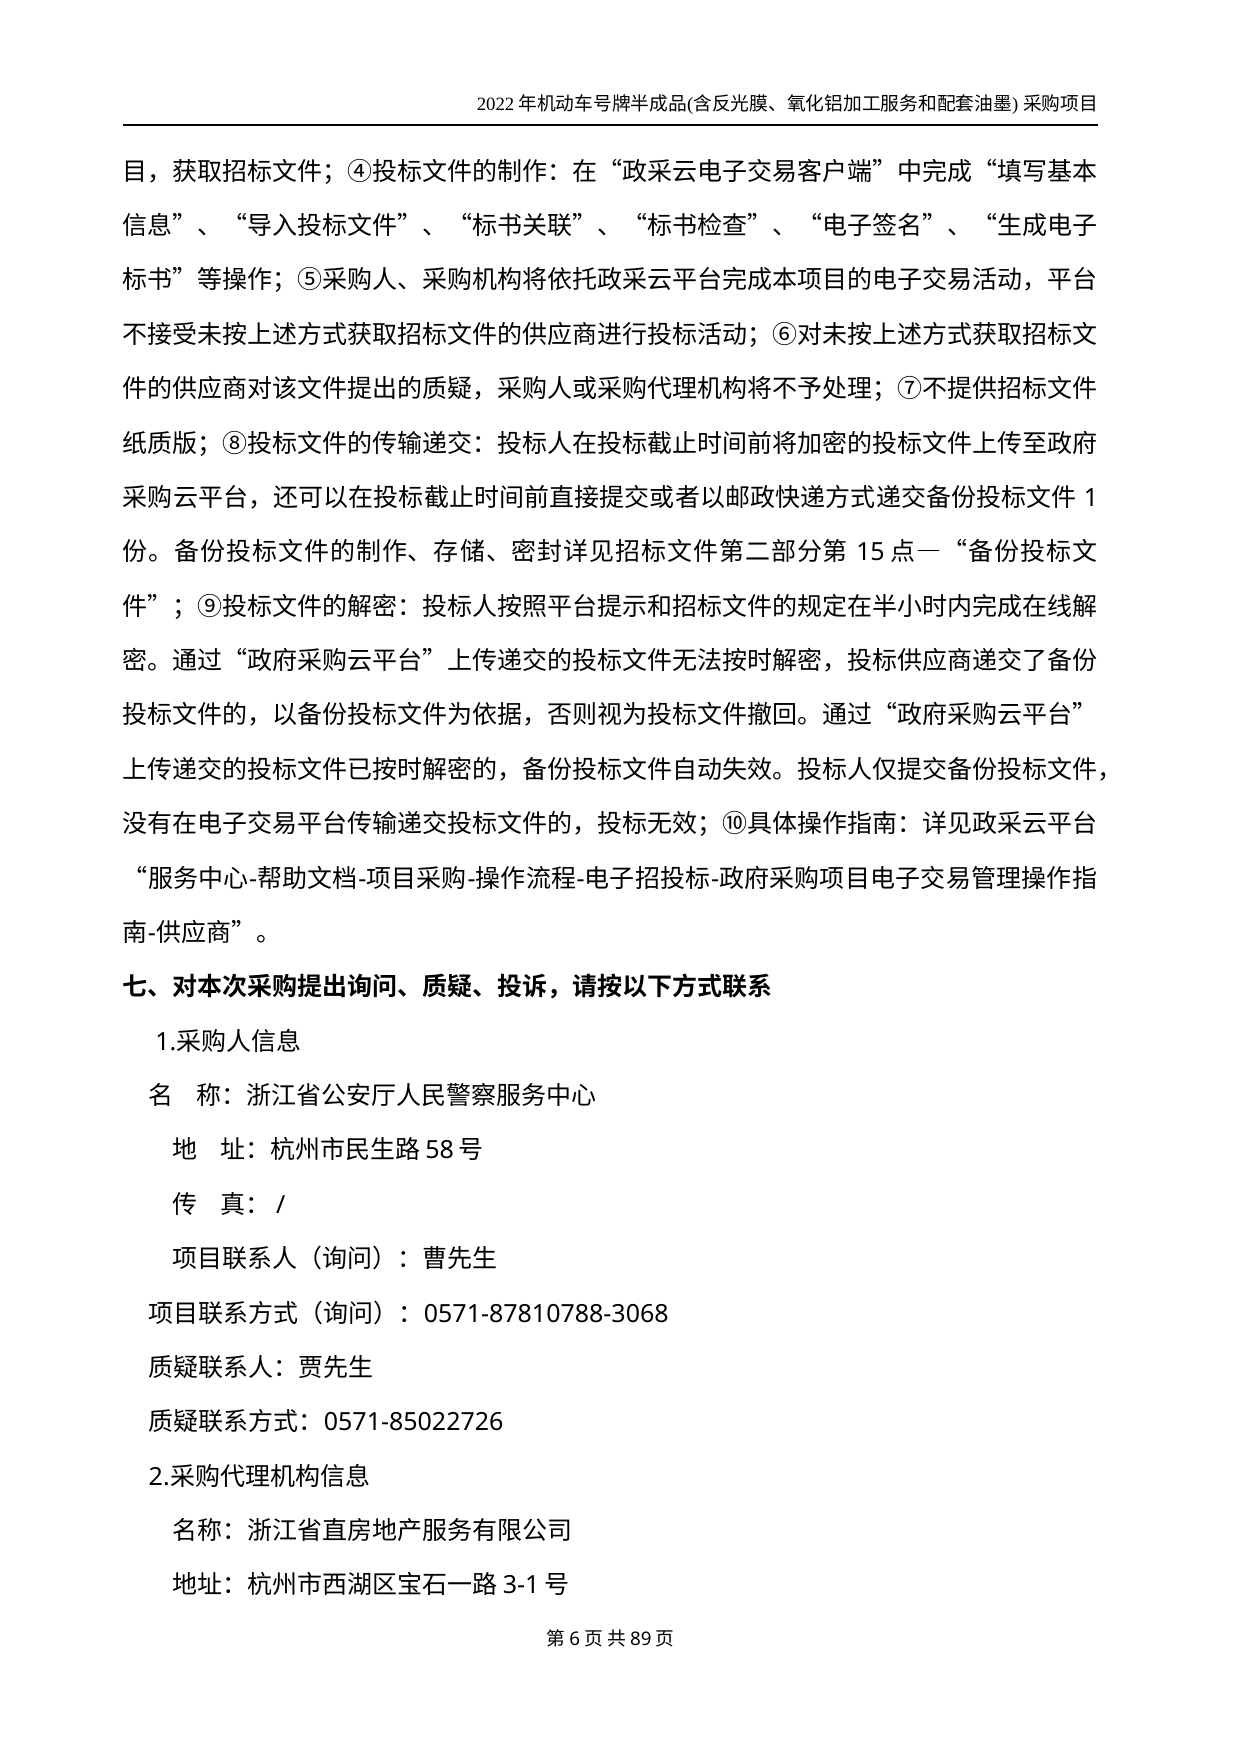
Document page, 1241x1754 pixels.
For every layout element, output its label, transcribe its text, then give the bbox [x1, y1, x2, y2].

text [123, 151, 1098, 949]
text 项目联系方式（询问）：0571-87810788-3068 [123, 1293, 1098, 1329]
text 项目联系人（询问）：曹先生 [123, 1239, 1098, 1275]
text 传 真： / [123, 1184, 1098, 1221]
text 质疑联系方式：0571-85022726 [123, 1402, 1098, 1438]
text 质疑联系人：贾先生 [123, 1347, 1098, 1384]
text 名 称：浙江省公安厅人民警察服务中心 [123, 1076, 1098, 1112]
text 地 址：杭州市民生路58号 [123, 1130, 1098, 1166]
text 名称：浙江省直房地产服务有限公司 [123, 1511, 1098, 1547]
text 2.采购代理机构信息 [123, 1456, 1098, 1492]
text 七、对本次采购提出询问、质疑、投诉，请按以下方式联系 [123, 967, 1098, 1003]
text 1.采购人信息 [123, 1021, 1098, 1057]
text 地址：杭州市西湖区宝石一路3-1号 [123, 1565, 1098, 1601]
